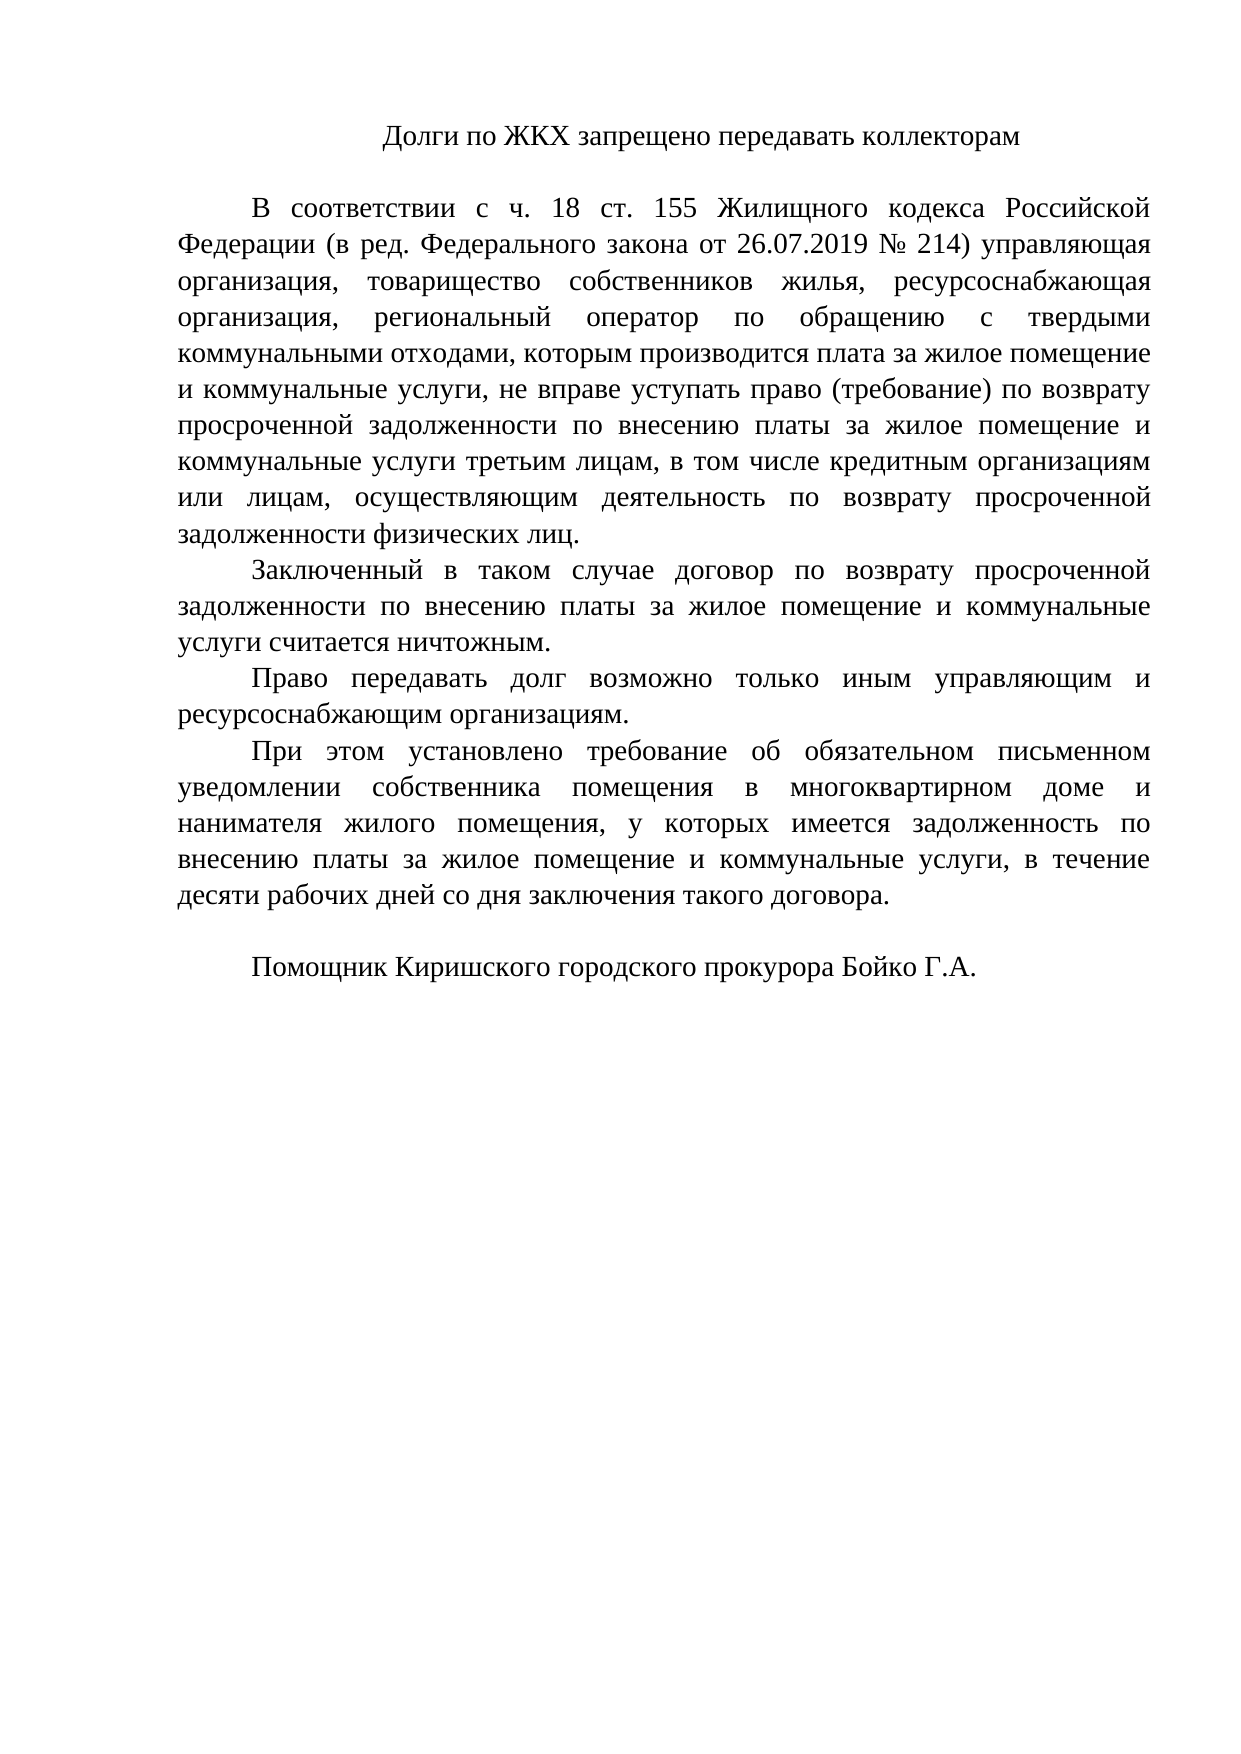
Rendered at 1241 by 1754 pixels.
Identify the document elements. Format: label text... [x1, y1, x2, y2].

text Долги по ЖКХ запрещено передавать коллекторам [177, 118, 1152, 152]
text Право передавать долг возможно только иным управляющим и ресурсоснабжающим организациям. [177, 660, 1152, 730]
text Помощник Киришского городского прокурора Бойко Г.А. [177, 949, 1152, 983]
text При этом установлено требование об обязательном письменном уведомлении собственника помещения в многоквартирном доме и нанимателя жилого помещения, у которых имеется задолженность по внесению платы за жилое помещение и коммунальные услуги, в течение десяти рабочих дней со дня заключения такого договора. [177, 733, 1152, 911]
text Заключенный в таком случае договор по возврату просроченной задолженности по внесению платы за жилое помещение и коммунальные услуги считается ничтожным. [177, 552, 1152, 658]
text В соответствии с ч. 18 ст. 155 Жилищного кодекса Российской Федерации (в ред. Федерального закона от 26.07.2019 № 214) управляющая организация, товарищество собственников жилья, ресурсоснабжающая организация, региональный оператор по обращению с твердыми коммунальными отходами, которым производится плата за жилое помещение и коммунальные услуги, не вправе уступать право (требование) по возврату просроченной задолженности по внесению платы за жилое помещение и коммунальные услуги третьим лицам, в том числе кредитным организациям или лицам, осуществляющим деятельность по возврату просроченной задолженности физических лиц. [177, 190, 1152, 549]
